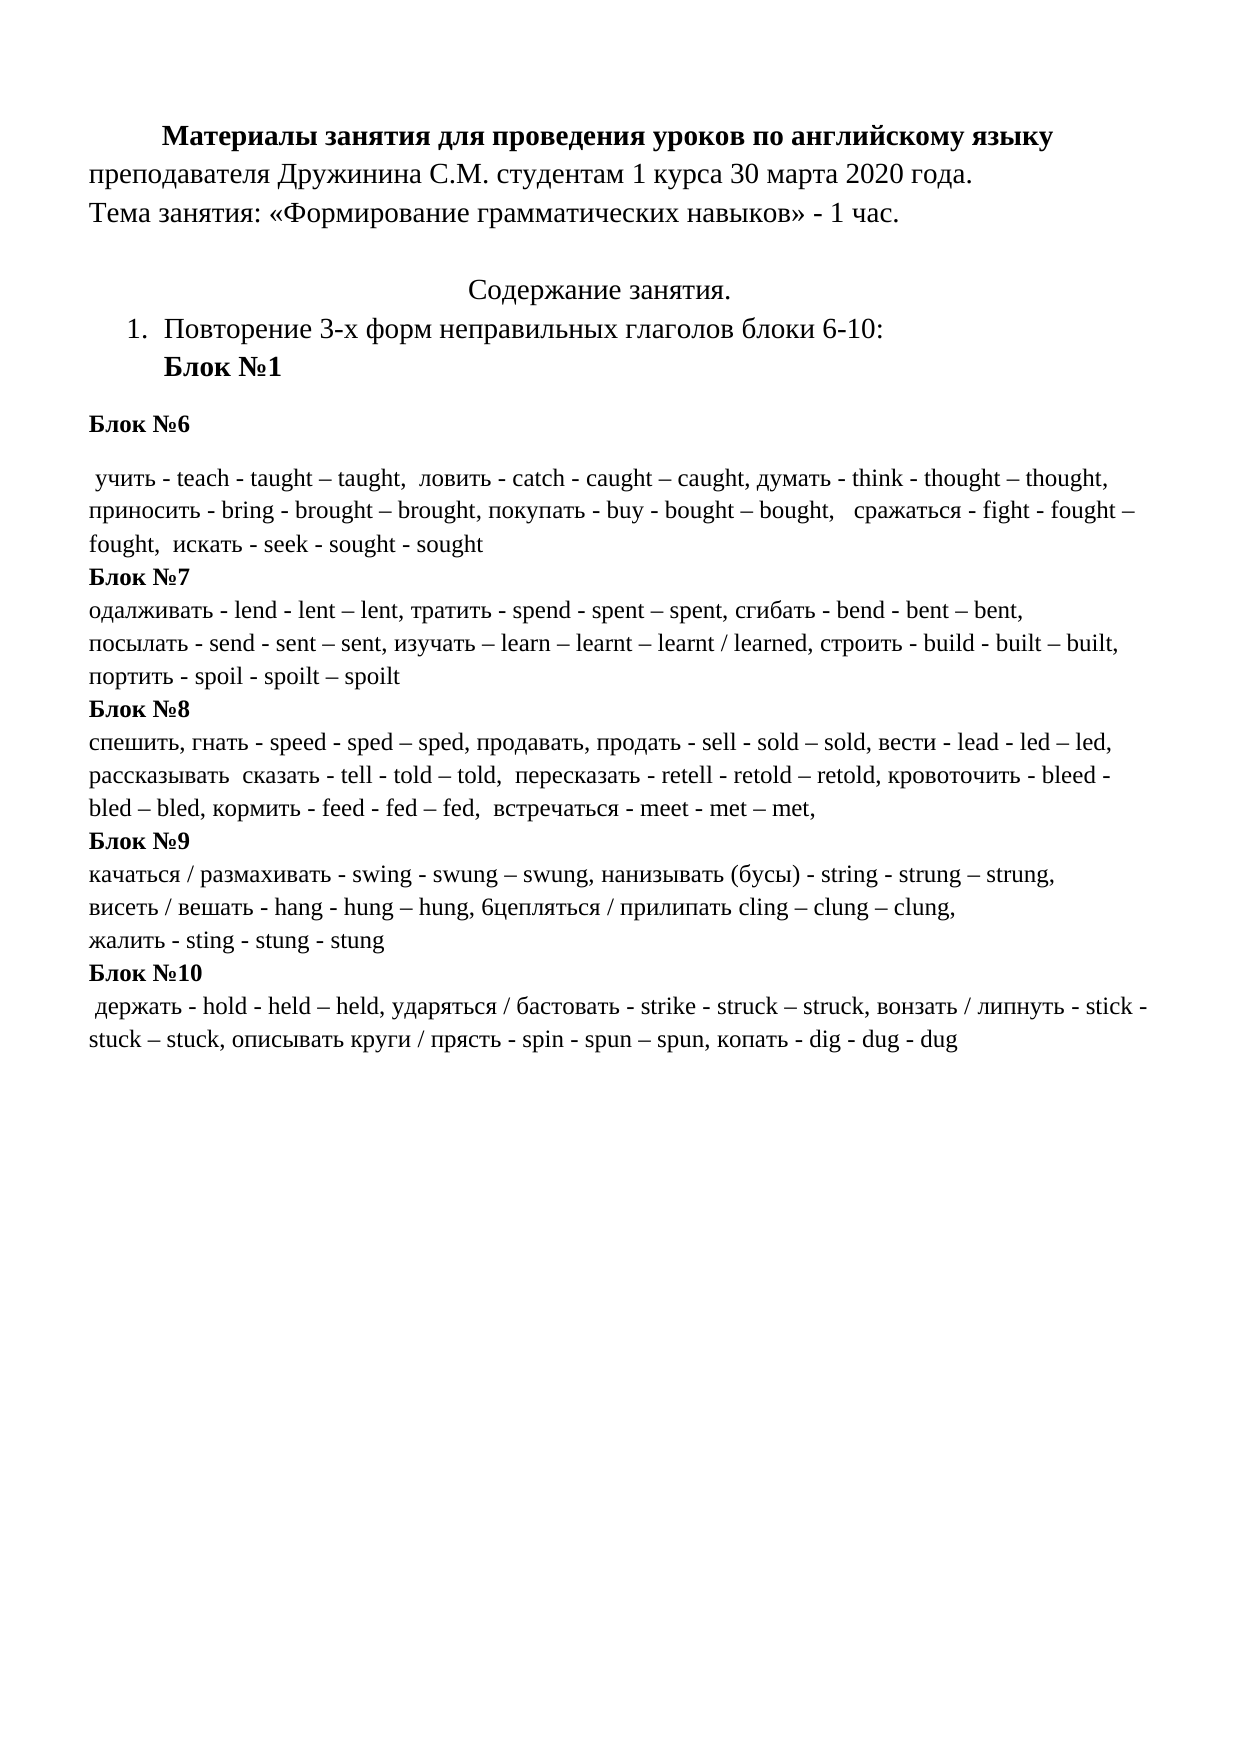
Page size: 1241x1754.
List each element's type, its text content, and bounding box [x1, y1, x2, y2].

text Содержание занятия. [89, 272, 1152, 306]
text Материалы занятия для проведения уроков по английскому языку преподавателя Дружинина С.М. студентам 1 курса 30 марта 2020 года. [89, 118, 1152, 190]
list Повторение 3-х форм неправильных глаголов блоки 6-10: [126, 311, 1152, 344]
text Блок №7 [89, 562, 1152, 590]
text жалить - sting - stung - stung [89, 925, 1152, 954]
text качаться / размахивать - swing - swung – swung, нанизывать (бусы) - string - strung – strung, [89, 859, 1152, 888]
text посылать - send - sent – sent, изучать – learn – learnt – learnt / learned, строить - build - built – built, [89, 628, 1152, 656]
text держать - hold - held – held, ударяться / бастовать - strike - struck – struck, вонзать / липнуть - stick - stuck – stuck, описывать круги / прясть - spin - spun – spun, копать - dig - dug - dug [89, 991, 1152, 1053]
text спешить, гнать - speed - sped – sped, продавать, продать - sell - sold – sold, вести - lead - led – led, рассказывать сказать - tell - told – told, пересказать - retell - retold – retold, кровоточить - bleed - bled – bled, кормить - feed - fed – fed, встречаться - meet - met – met, [89, 727, 1152, 822]
text Блок №6 [89, 409, 1152, 437]
text учить - teach - taught – taught, ловить - catch - caught – caught, думать - think - thought – thought, [89, 463, 1152, 491]
text одалживать - lend - lent – lent, тратить - spend - spent – spent, сгибать - bend - bent – bent, [89, 595, 1152, 623]
text портить - spoil - spoilt – spoilt [89, 661, 1152, 689]
list Блок №1 [164, 349, 1152, 383]
text Тема занятия: «Формирование грамматических навыков» - 1 час. [89, 195, 1152, 229]
text приносить - bring - brought – brought, покупать - buy - bought – bought, сражаться - fight - fought – fought, искать - seek - sought - sought [89, 496, 1152, 557]
text Блок №9 [89, 826, 1152, 854]
text висеть / вешать - hang - hung – hung, 6цепляться / прилипать cling – clung – clung, [89, 892, 1152, 921]
text Блок №10 [89, 958, 1152, 987]
text Блок №8 [89, 694, 1152, 722]
